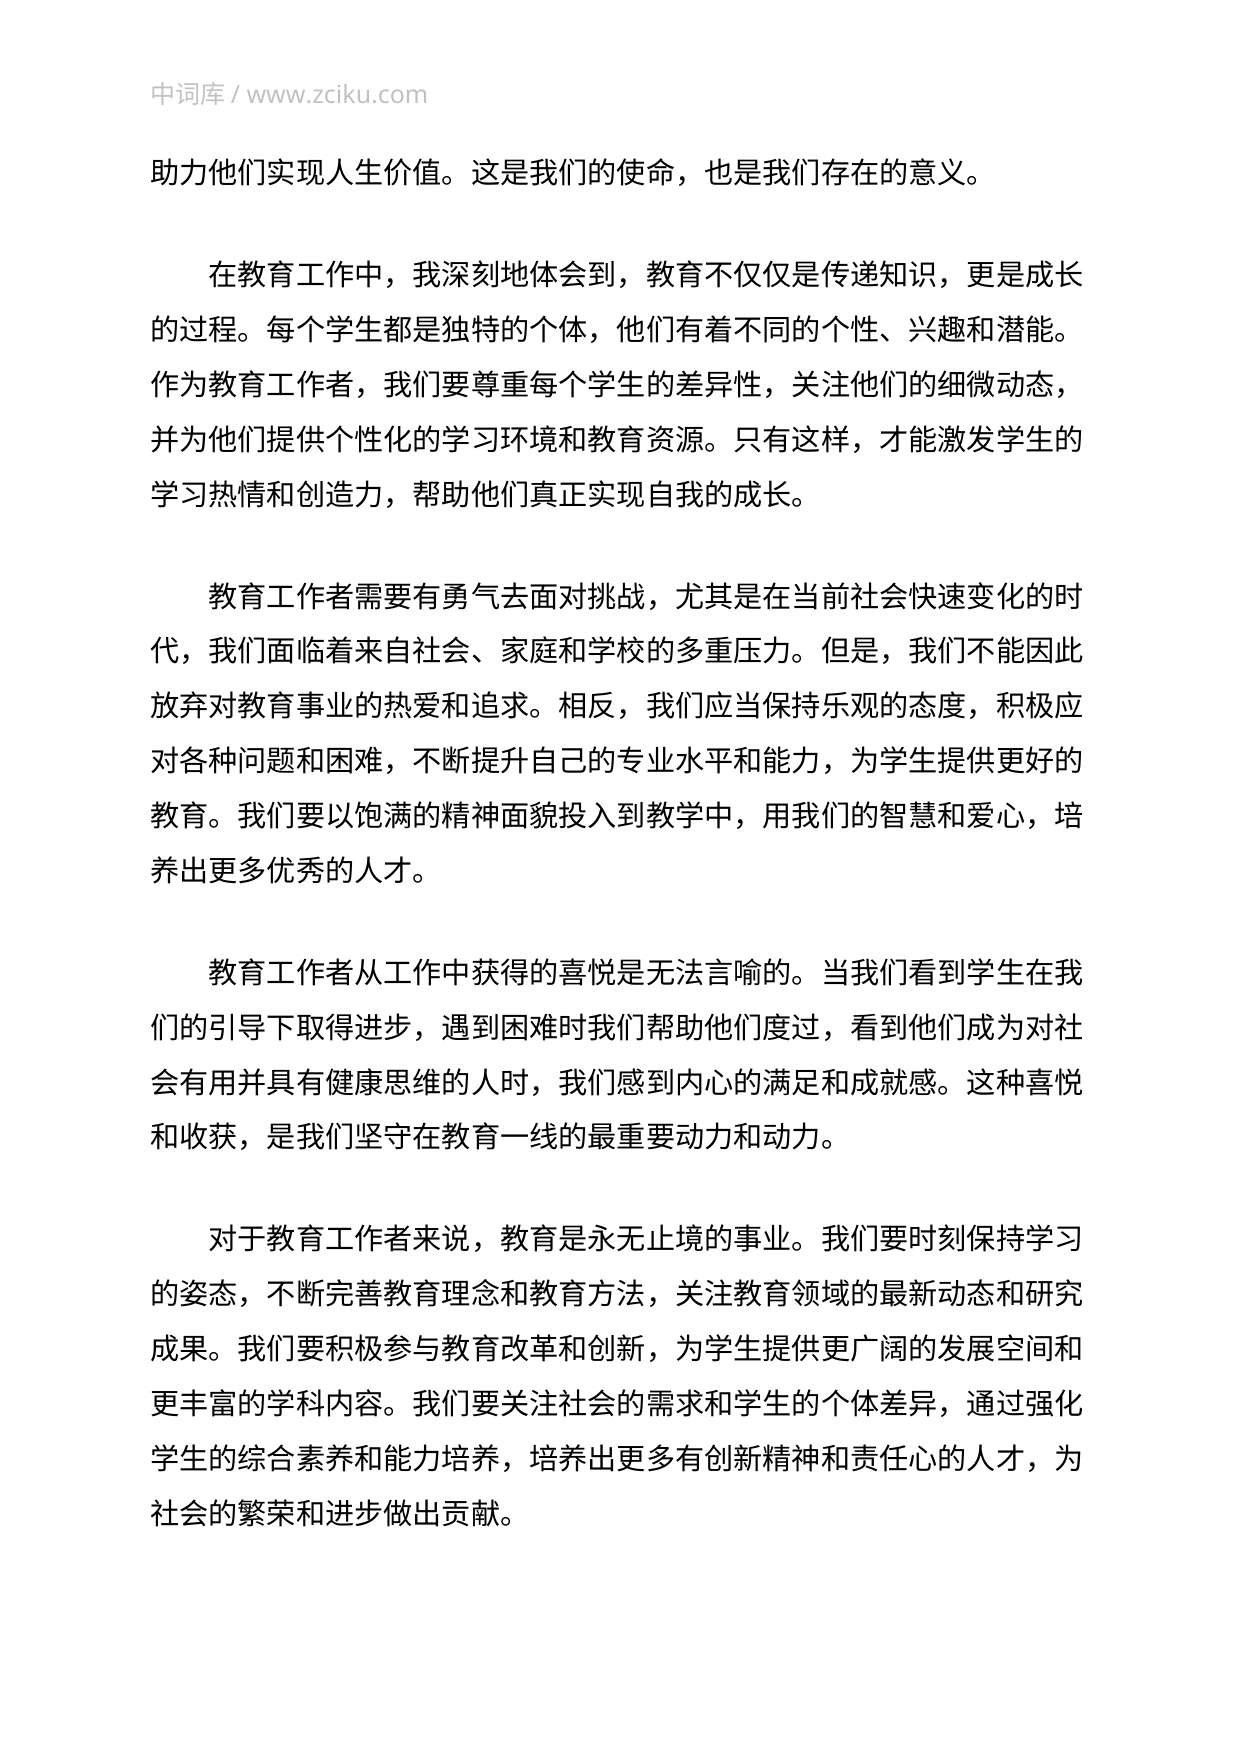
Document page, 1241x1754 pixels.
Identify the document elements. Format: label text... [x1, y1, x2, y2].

text 对于教育工作者来说，教育是永无止境的事业。我们要时刻保持学习的姿态，不断完善教育理念和教育方法，关注教育领域的最新动态和研究成果。我们要积极参与教育改革和创新，为学生提供更广阔的发展空间和更丰富的学科内容。我们要关注社会的需求和学生的个体差异，通过强化学生的综合素养和能力培养，培养出更多有创新精神和责任心的人才，为社会的繁荣和进步做出贡献。 [150, 1216, 1090, 1533]
text 教育工作者需要有勇气去面对挑战，尤其是在当前社会快速变化的时代，我们面临着来自社会、家庭和学校的多重压力。但是，我们不能因此放弃对教育事业的热爱和追求。相反，我们应当保持乐观的态度，积极应对各种问题和困难，不断提升自己的专业水平和能力，为学生提供更好的教育。我们要以饱满的精神面貌投入到教学中，用我们的智慧和爱心，培养出更多优秀的人才。 [150, 573, 1090, 890]
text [150, 150, 1090, 192]
text 在教育工作中，我深刻地体会到，教育不仅仅是传递知识，更是成长的过程。每个学生都是独特的个体，他们有着不同的个性、兴趣和潜能。作为教育工作者，我们要尊重每个学生的差异性，关注他们的细微动态，并为他们提供个性化的学习环境和教育资源。只有这样，才能激发学生的学习热情和创造力，帮助他们真正实现自我的成长。 [150, 252, 1090, 514]
text 教育工作者从工作中获得的喜悦是无法言喻的。当我们看到学生在我们的引导下取得进步，遇到困难时我们帮助他们度过，看到他们成为对社会有用并具有健康思维的人时，我们感到内心的满足和成就感。这种喜悦和收获，是我们坚守在教育一线的最重要动力和动力。 [150, 949, 1090, 1156]
